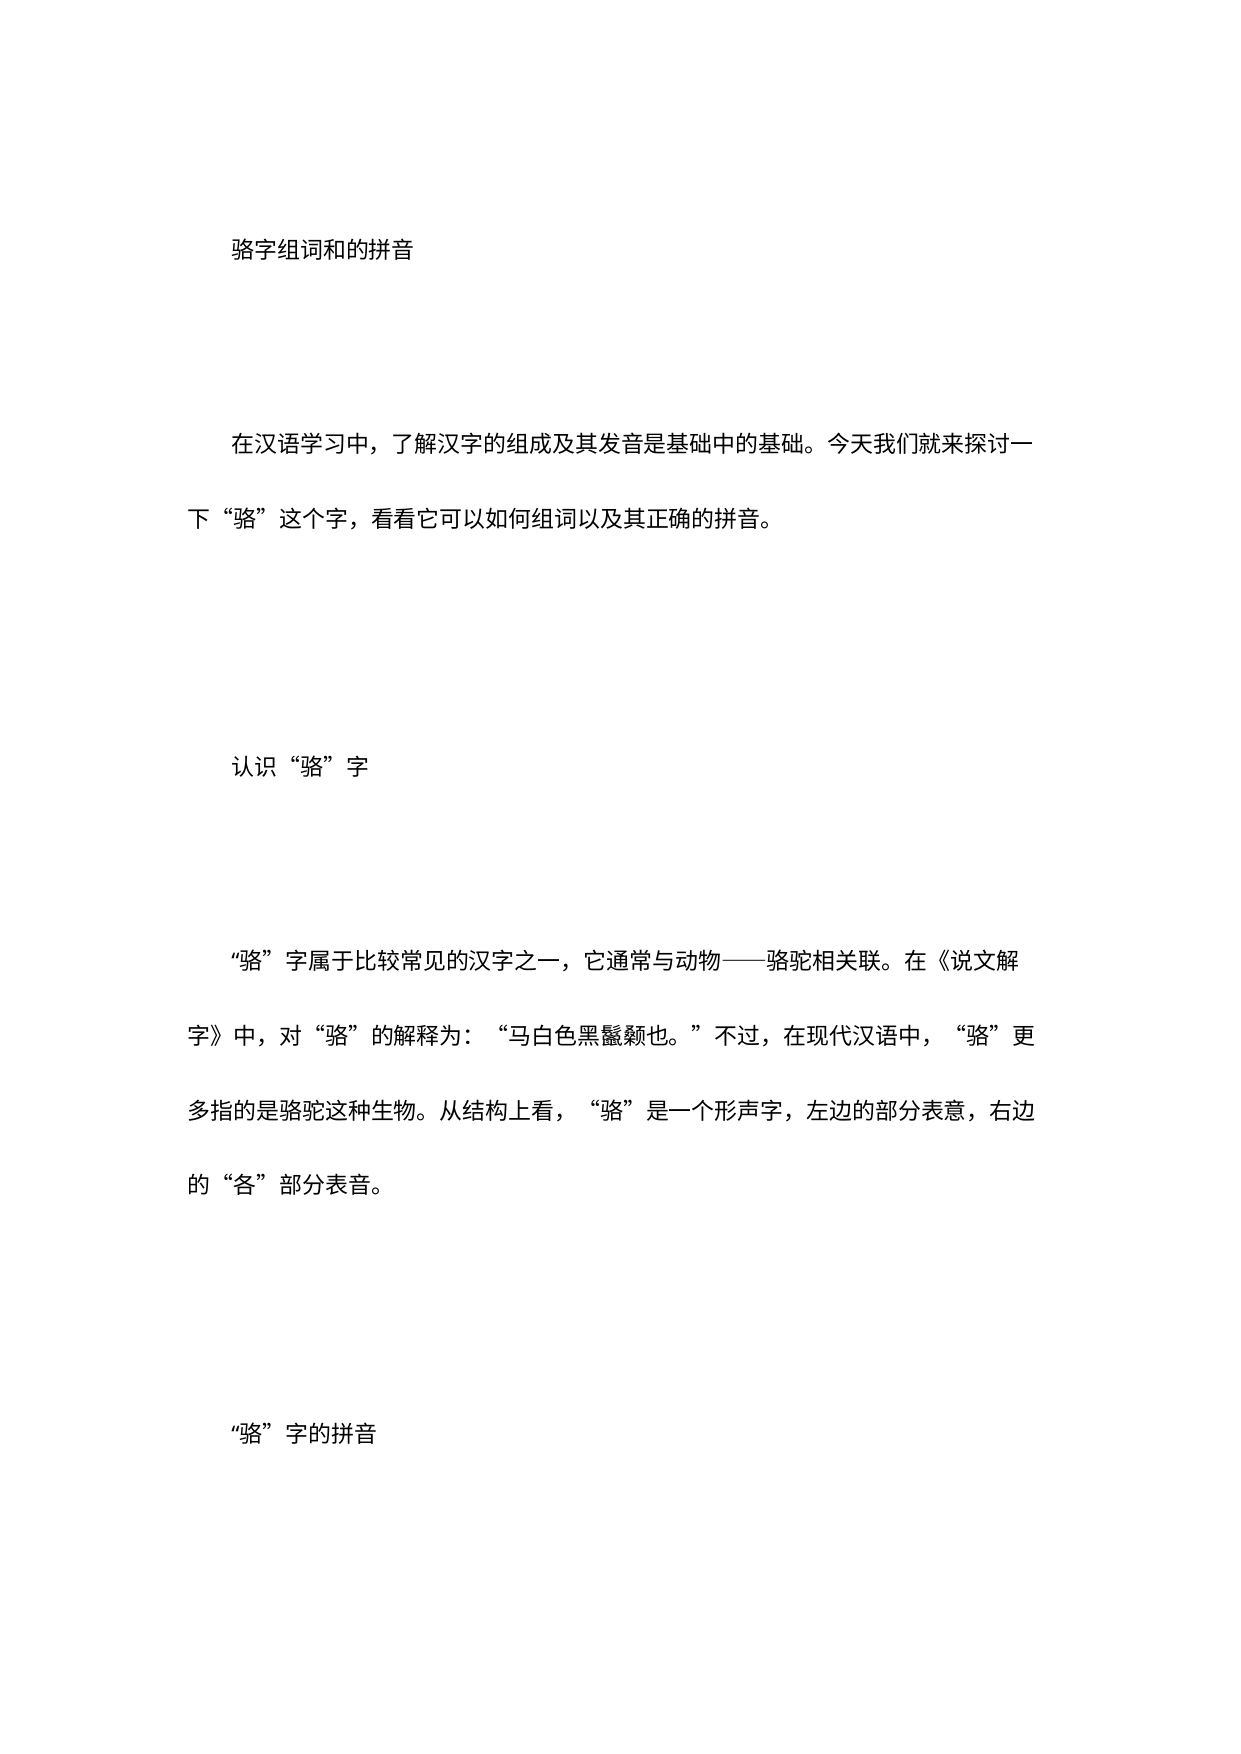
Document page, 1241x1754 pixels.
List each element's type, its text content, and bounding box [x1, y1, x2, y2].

text “骆”字的拼音 [187, 1399, 1053, 1464]
text “骆”字属于比较常见的汉字之一，它通常与动物——骆驼相关联。在《说文解字》中，对“骆”的解释为：“马白色黑鬣颡也。”不过，在现代汉语中，“骆”更多指的是骆驼这种生物。从结构上看，“骆”是一个形声字，左边的部分表意，右边的“各”部分表音。 [187, 927, 1053, 1216]
text 骆字组词和的拼音 [187, 216, 1053, 281]
text 在汉语学习中，了解汉字的组成及其发音是基础中的基础。今天我们就来探讨一下“骆”这个字，看看它可以如何组词以及其正确的拼音。 [187, 410, 1053, 550]
text 认识“骆”字 [187, 733, 1053, 798]
